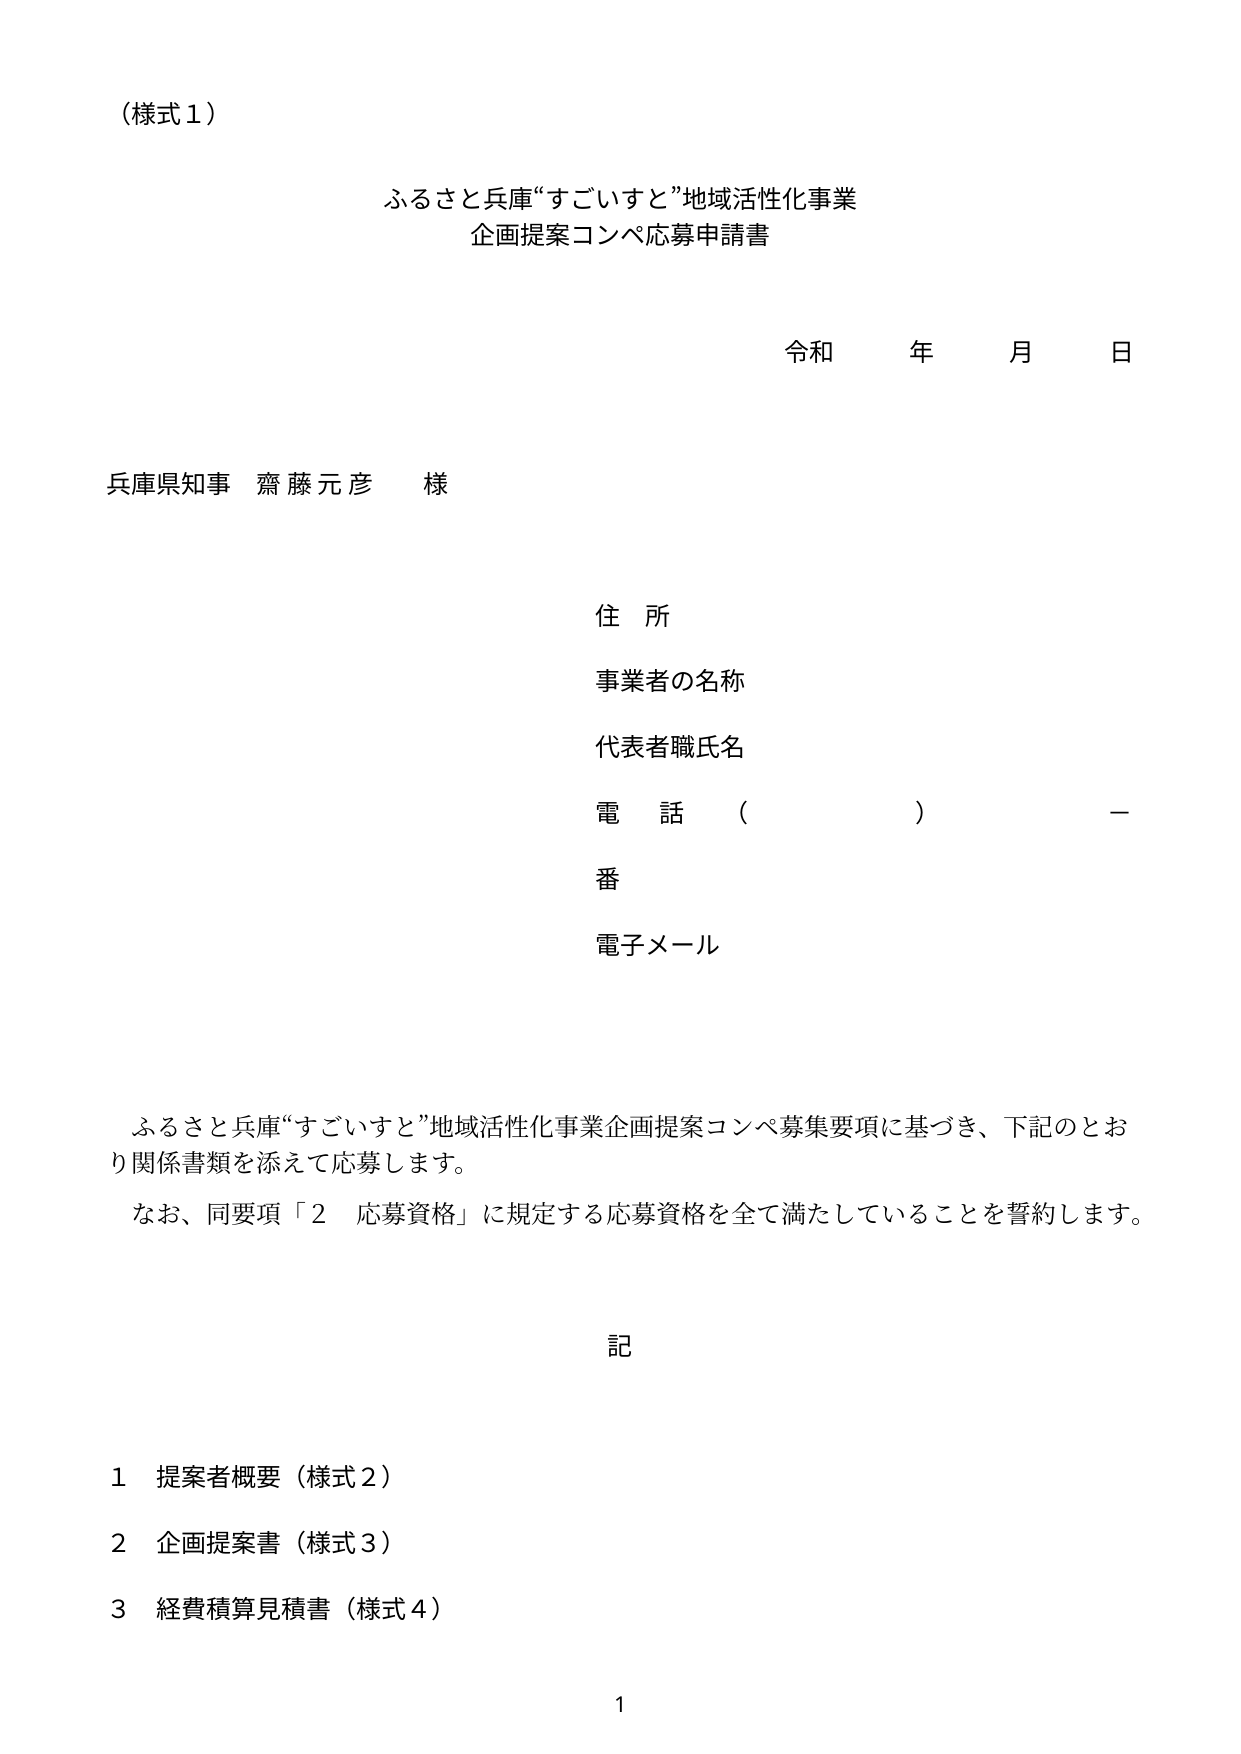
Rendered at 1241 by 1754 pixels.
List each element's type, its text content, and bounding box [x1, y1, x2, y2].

text （様式１） [106, 79, 1134, 145]
text ふるさと兵庫“すごいすと”地域活性化事業企画提案コンペ募集要項に基づき、下記のとおり関係書類を添えて応募します。 [106, 1108, 1134, 1180]
text 事業者の名称 [595, 647, 1134, 713]
text ３ 経費積算見積書（様式４） [106, 1575, 1134, 1641]
text １ 提案者概要（様式２） [106, 1443, 1134, 1509]
text なお、同要項「２ 応募資格」に規定する応募資格を全て満たしていることを誓約します。 [106, 1180, 1134, 1246]
text 兵庫県知事 齋 藤 元 彦 様 [106, 449, 1134, 515]
text ふるさと兵庫“すごいすと”地域活性化事業 [106, 179, 1134, 216]
text 電子メール [595, 910, 1134, 976]
text ２ 企画提案書（様式３） [106, 1509, 1134, 1575]
text 代表者職氏名 [595, 713, 1134, 779]
text 電 話 （ ） － 番 [595, 779, 1134, 910]
text 住 所 [595, 581, 1134, 647]
text 企画提案コンペ応募申請書 [106, 216, 1134, 252]
text 記 [106, 1311, 1134, 1377]
text 令和 年 月 日 [106, 318, 1134, 384]
